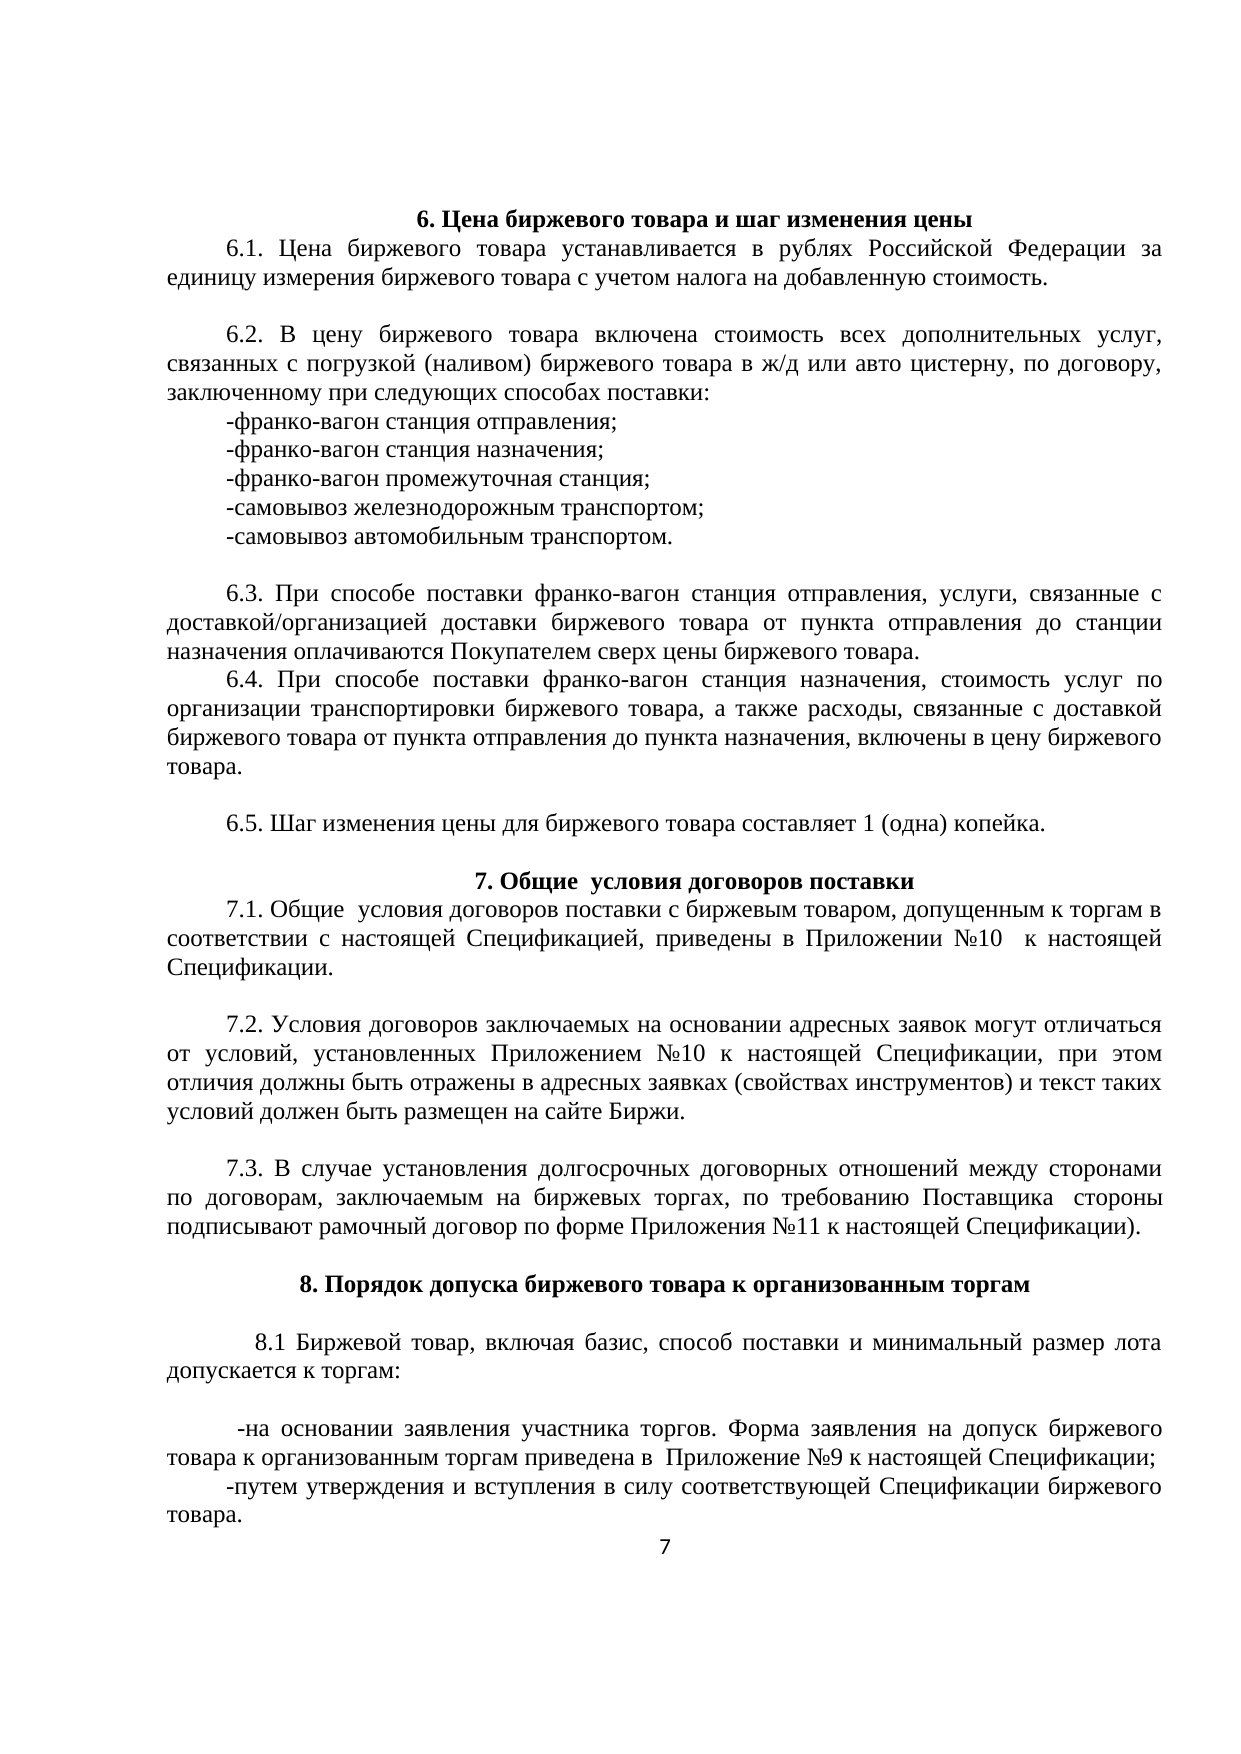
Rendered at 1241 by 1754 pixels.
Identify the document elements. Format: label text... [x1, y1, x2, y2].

text 6.3. При способе поставки франко-вагон станция отправления, услуги, связанные с доставкой/организацией доставки биржевого товара от пункта отправления до станции назначения оплачиваются Покупателем сверх цены биржевого товара. [167, 578, 1163, 664]
text -путем утверждения и вступления в силу соответствующей Спецификации биржевого товара. [167, 1471, 1163, 1528]
text 6.1. Цена биржевого товара устанавливается в рублях Российской Федерации за единицу измерения биржевого товара с учетом налога на добавленную стоимость. [167, 233, 1163, 291]
text 7. Общие условия договоров поставки [167, 866, 1163, 894]
text 6.2. В цену биржевого товара включена стоимость всех дополнительных услуг, связанных с погрузкой (наливом) биржевого товара в ж/д или авто цистерну, по договору, заключенному при следующих способах поставки: [167, 319, 1163, 406]
text -франко-вагон станция назначения; [167, 434, 1163, 463]
subtitle 8.1 Биржевой товар, включая базис, способ поставки и минимальный размер лота допускается к торгам: [167, 1327, 1163, 1384]
text 6. Цена биржевого товара и шаг изменения цены [167, 204, 1163, 233]
text -самовывоз автомобильным транспортом. [167, 521, 1163, 549]
subtitle 8. Порядок допуска биржевого товара к организованным торгам [167, 1269, 1163, 1297]
text -самовывоз железнодорожным транспортом; [167, 492, 1163, 521]
text 7.1. Общие условия договоров поставки с биржевым товаром, допущенным к торгам в соответствии с настоящей Спецификацией, приведены в Приложении №10 к настоящей Спецификации. [167, 894, 1163, 981]
text 6.4. При способе поставки франко-вагон станция назначения, стоимость услуг по организации транспортировки биржевого товара, а также расходы, связанные с доставкой биржевого товара от пункта отправления до пункта назначения, включены в цену биржевого товара. [167, 664, 1163, 779]
text 6.5. Шаг изменения цены для биржевого товара составляет 1 (одна) копейка. [167, 808, 1163, 837]
text -франко-вагон станция отправления; [167, 406, 1163, 434]
text -на основании заявления участника торгов. Форма заявления на допуск биржевого товара к организованным торгам приведена в Приложение №9 к настоящей Спецификации; [167, 1413, 1163, 1471]
text -франко-вагон промежуточная станция; [167, 463, 1163, 492]
text 7.2. Условия договоров заключаемых на основании адресных заявок могут отличаться от условий, установленных Приложением №10 к настоящей Спецификации, при этом отличия должны быть отражены в адресных заявках (свойствах инструментов) и текст таких условий должен быть размещен на сайте Биржи. [167, 1009, 1163, 1124]
text 7.3. В случае установления долгосрочных договорных отношений между сторонами по договорам, заключаемым на биржевых торгах, по требованию Поставщика стороны подписывают рамочный договор по форме Приложения №11 к настоящей Спецификации). [167, 1153, 1163, 1239]
